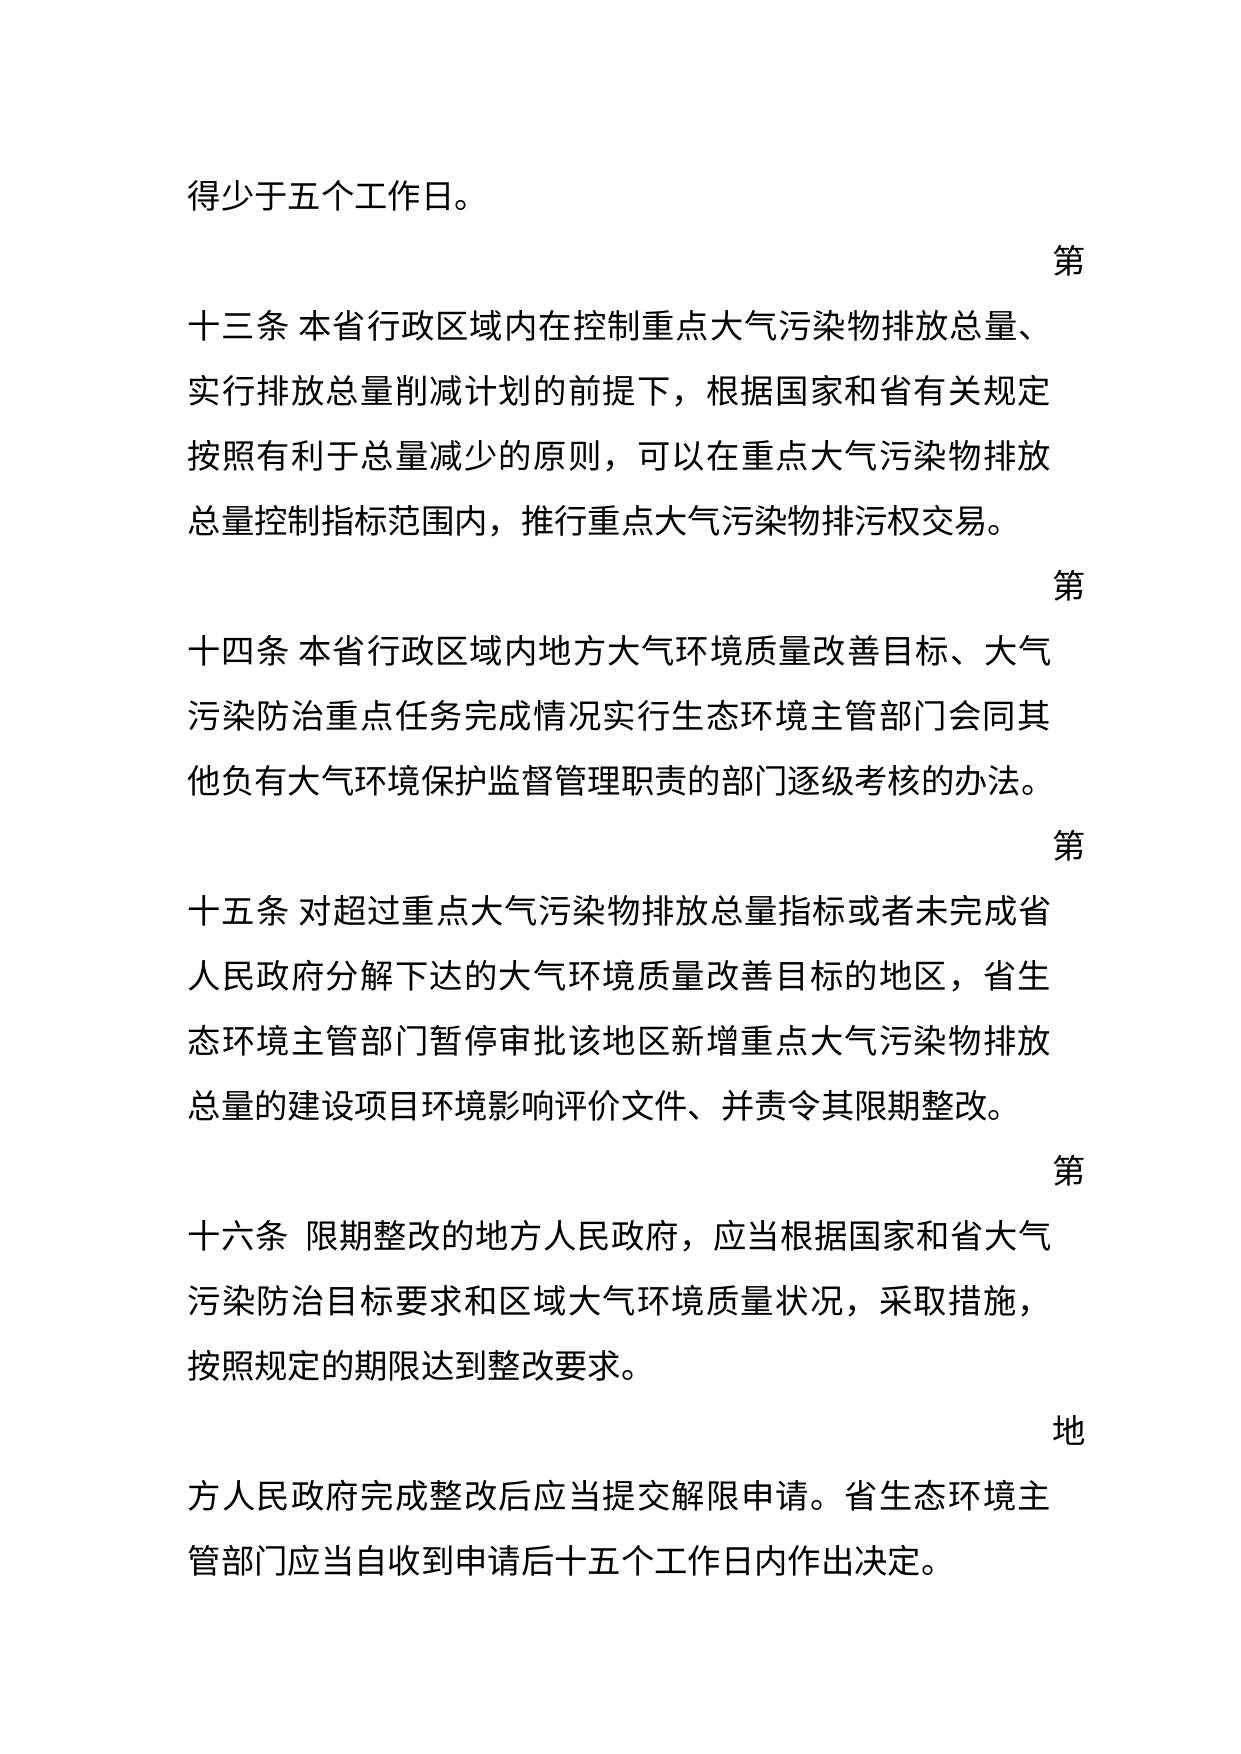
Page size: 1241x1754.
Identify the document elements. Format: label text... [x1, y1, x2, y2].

text 第十六条 限期整改的地方人民政府，应当根据国家和省大气污染防治目标要求和区域大气环境质量状况，采取措施，按照规定的期限达到整改要求。 [187, 1137, 1053, 1397]
text 第十三条 本省行政区域内在控制重点大气污染物排放总量、实行排放总量削减计划的前提下，根据国家和省有关规定，按照有利于总量减少的原则，可以在重点大气污染物排放总量控制指标范围内，推行重点大气污染物排污权交易。 [187, 227, 1053, 552]
text 第十五条 对超过重点大气污染物排放总量指标或者未完成省人民政府分解下达的大气环境质量改善目标的地区，省生态环境主管部门暂停审批该地区新增重点大气污染物排放总量的建设项目环境影响评价文件、并责令其限期整改。 [187, 812, 1053, 1137]
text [187, 162, 1053, 227]
text 第十四条 本省行政区域内地方大气环境质量改善目标、大气污染防治重点任务完成情况实行生态环境主管部门会同其他负有大气环境保护监督管理职责的部门逐级考核的办法。 [187, 552, 1053, 812]
text 地方人民政府完成整改后应当提交解限申请。省生态环境主管部门应当自收到申请后十五个工作日内作出决定。 [187, 1397, 1053, 1592]
